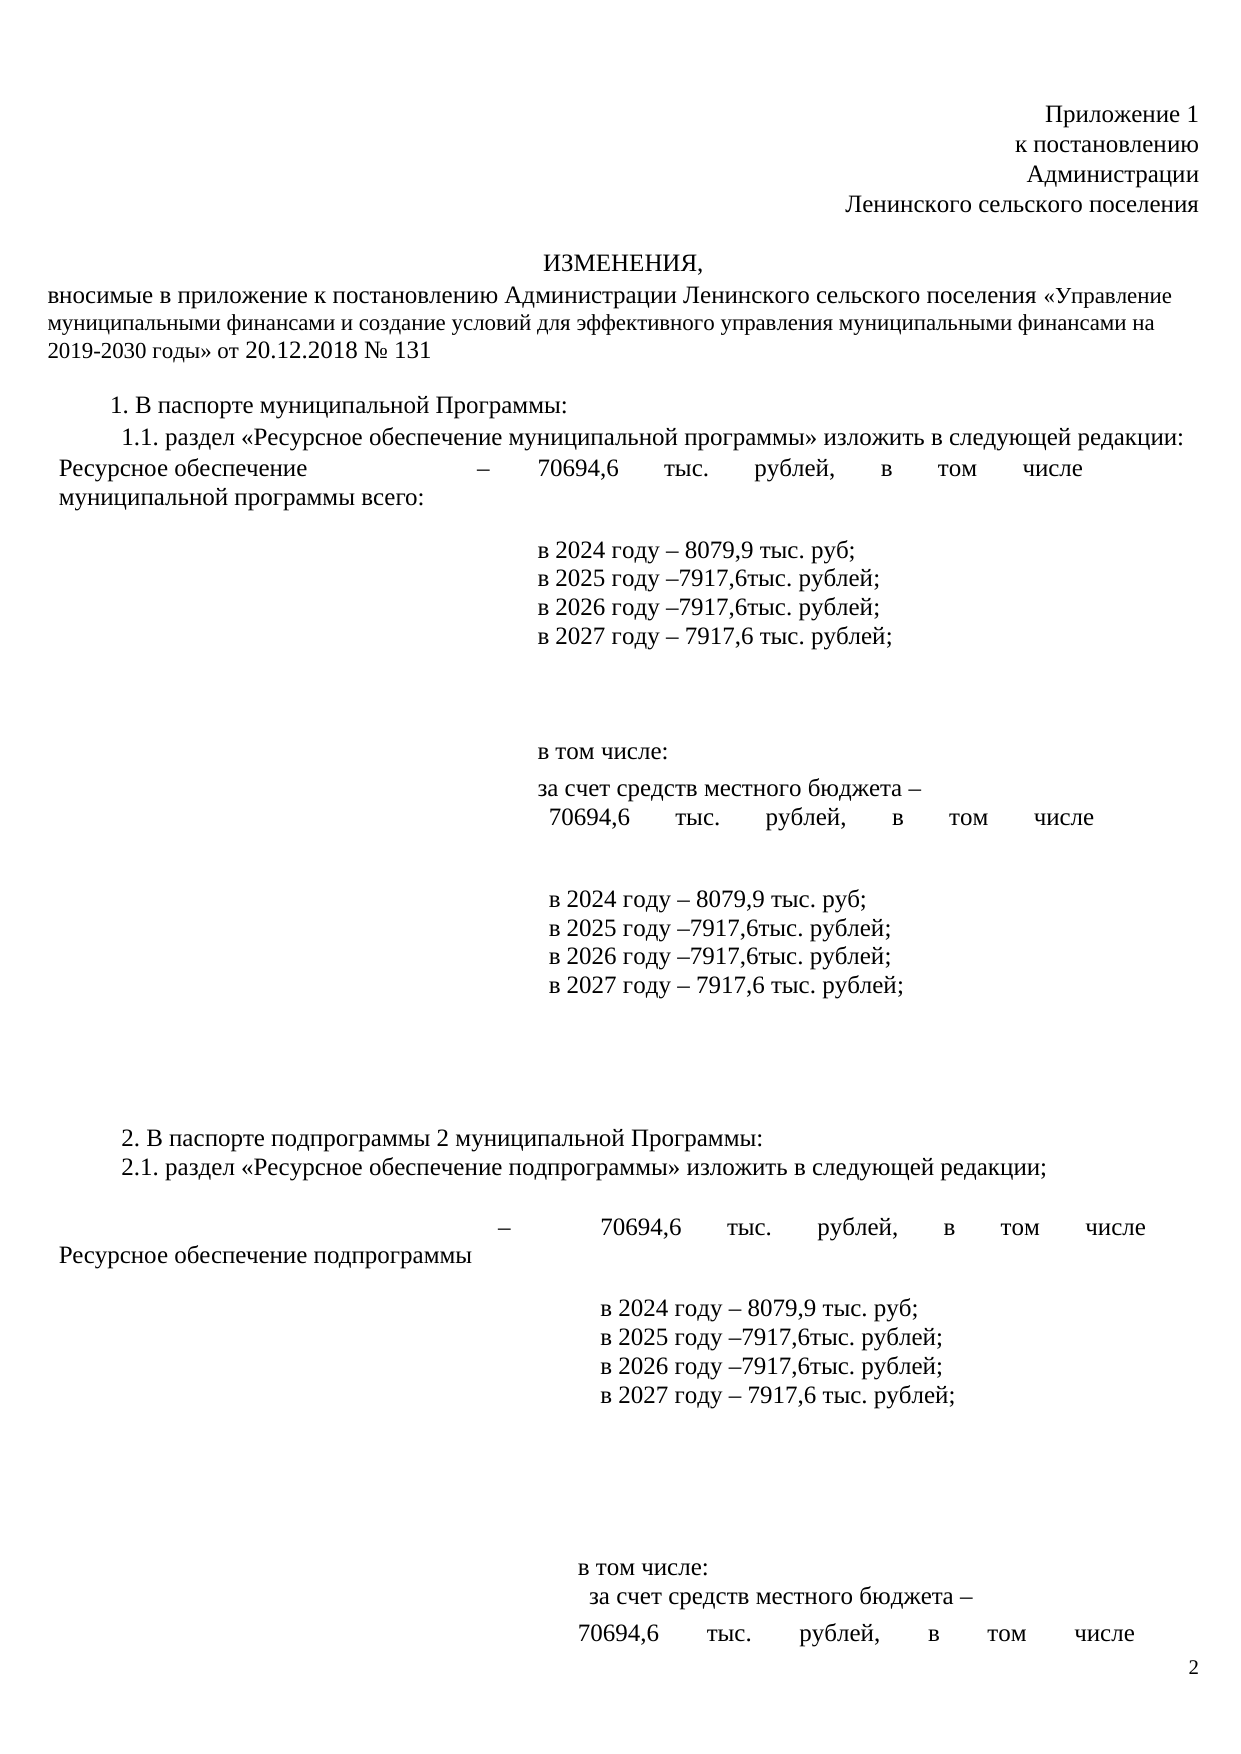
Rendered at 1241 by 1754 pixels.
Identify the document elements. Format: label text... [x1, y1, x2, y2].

text 2.1. раздел «Ресурсное обеспечение подпрограммы» изложить в следующей редакции; [47, 1152, 1199, 1180]
text 2. В паспорте подпрограммы 2 муниципальной Программы: [47, 1123, 1199, 1152]
table_header – [487, 1212, 555, 1655]
table_header [515, 453, 1199, 1123]
table_header Ресурсное обеспечение муниципальной программы всего: [47, 453, 466, 1123]
text Приложение 1 [697, 99, 1199, 128]
text вносимые в приложение к постановлению Администрации Ленинского сельского поселения «Управление муниципальными финансами и создание условий для эффективного управления муниципальными финансами на 2019-2030 годы» от 20.12.2018 № 131 [47, 280, 1199, 364]
text Администрации [697, 159, 1199, 188]
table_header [47, 1212, 487, 1655]
text 1. В паспорте муниципальной Программы: [47, 390, 1199, 419]
text 1.1. раздел «Ресурсное обеспечение муниципальной программы» изложить в следующей редакции: [47, 422, 1199, 450]
table_header – [466, 453, 515, 1123]
text к постановлению [697, 129, 1199, 158]
text ИЗМЕНЕНИЯ, [47, 248, 1199, 277]
table_header [555, 1212, 1199, 1655]
text Ленинского сельского поселения [697, 189, 1199, 218]
